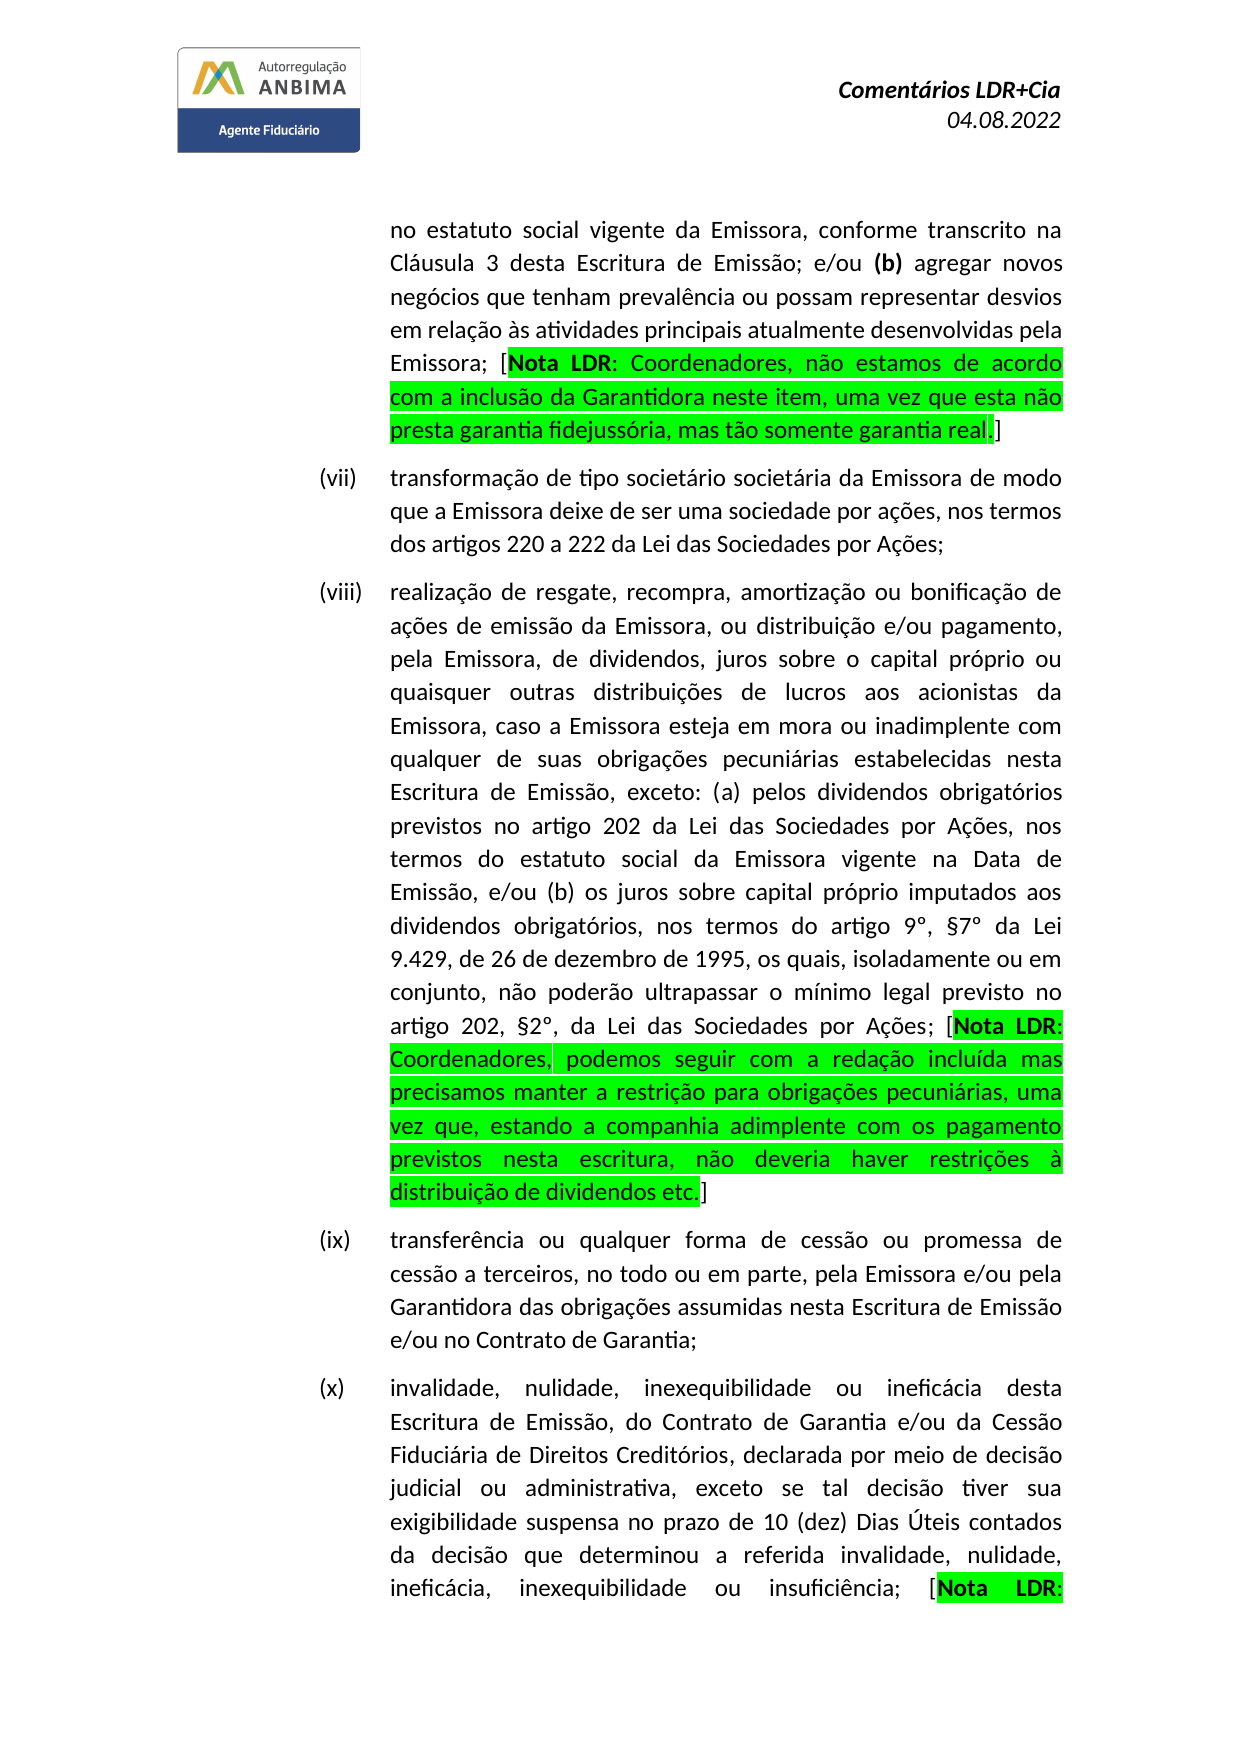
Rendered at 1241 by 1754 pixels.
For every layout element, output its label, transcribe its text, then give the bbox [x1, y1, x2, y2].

picture [177, 47, 361, 153]
list realização de resgate, recompra, amortização ou bonificação de ações de emissão da Emissora, ou distribuição e/ou pagamento, pela Emissora, de dividendos, juros sobre o capital próprio ou quaisquer outras distribuições de lucros aos acionistas da Emissora, caso a Emissora esteja em mora ou inadimplente com qualquer de suas obrigações pecuniárias estabelecidas nesta Escritura de Emissão, exceto: (a) pelos dividendos obrigatórios previstos no artigo 202 da Lei das Sociedades por Ações, nos termos do estatuto social da Emissora vigente na Data de Emissão, e/ou (b) os juros sobre capital próprio imputados aos dividendos obrigatórios, nos termos do artigo 9º, §7º da Lei 9.429, de 26 de dezembro de 1995, os quais, isoladamente ou em conjunto, não poderão ultrapassar o mínimo legal previsto no artigo 202, §2º, da Lei das Sociedades por Ações; [Nota LDR: Coordenadores, podemos seguir com a redação incluída mas precisamos manter a restrição para obrigações pecuniárias, uma vez que, estando a companhia adimplente com os pagamento previstos nesta escritura, não deveria haver restrições à distribuição de dividendos etc.] [319, 574, 1063, 1207]
list transferência ou qualquer forma de cessão ou promessa de cessão a terceiros, no todo ou em parte, pela Emissora e/ou pela Garantidora das obrigações assumidas nesta Escritura de Emissão e/ou no Contrato de Garantia; [319, 1222, 1063, 1355]
list transformação de tipo societário societária da Emissora de modo que a Emissora deixe de ser uma sociedade por ações, nos termos dos artigos 220 a 222 da Lei das Sociedades por Ações; [319, 459, 1063, 559]
